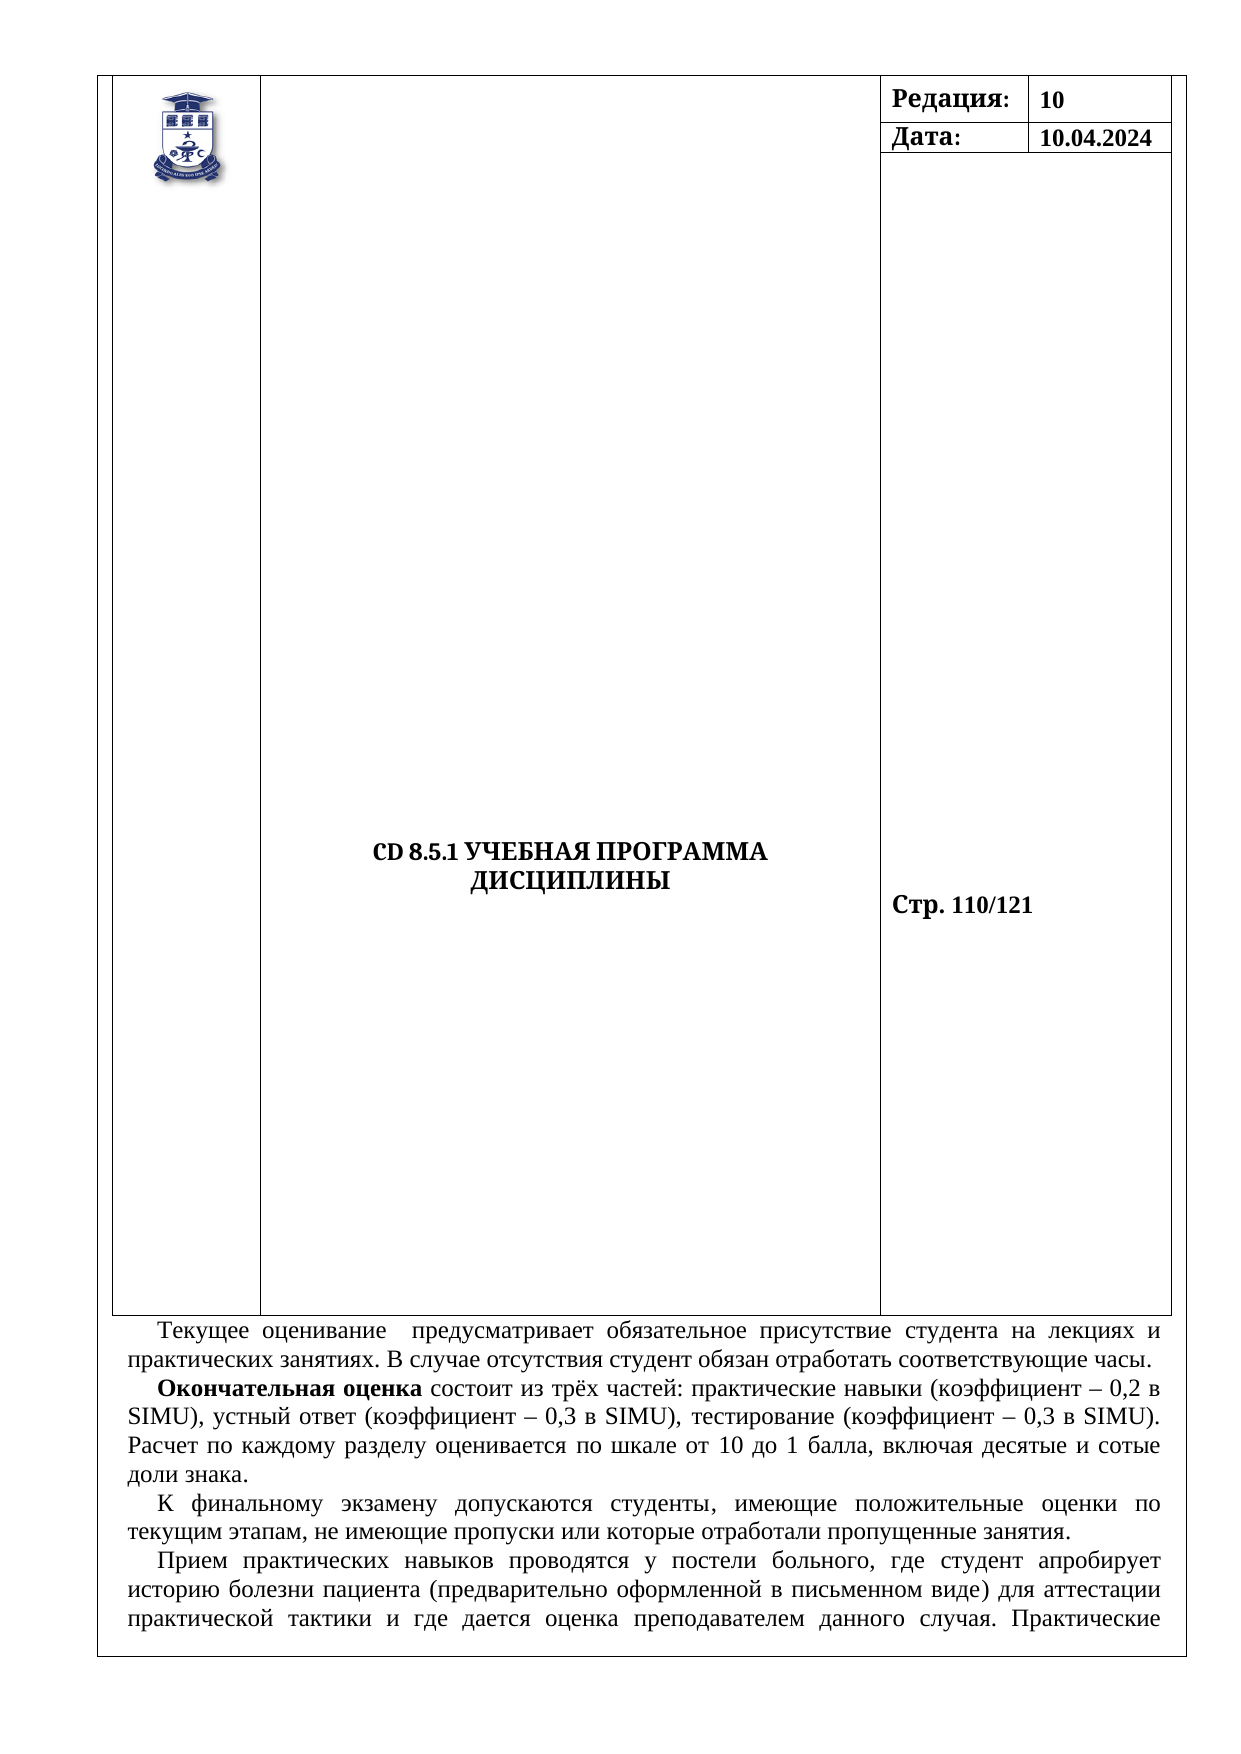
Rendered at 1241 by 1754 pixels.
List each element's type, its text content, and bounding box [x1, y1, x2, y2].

text Окончательная оценка состоит из трёх частей: практические навыки (коэффициент – 0,2 в SIMU), устный ответ (коэффициент – 0,3 в SIMU), тестирование (коэффициент – 0,3 в SIMU). Расчет по каждому разделу оценивается по шкале от 10 до 1 балла, включая десятые и сотые доли знака. [127, 1373, 1161, 1488]
text Текущее оценивание предусматривает обязательное присутствие студента на лекциях и практических занятиях. В случае отсутствия студент обязан отработать соответствующие часы. [127, 1316, 1161, 1373]
text Прием практических навыков проводятся у постели больного, где студент апробирует историю болезни пациента (предварительно оформленной в письменном виде) для аттестации практической тактики и где дается оценка преподавателем данного случая. Практические навыки принимаются в последний день модуля и оцениваются по шкале от 0 до 10 баллов; оценка 5 является минимальной. [127, 1545, 1161, 1631]
picture [146, 86, 234, 193]
text К финальному экзамену допускаются студенты, имеющие положительные оценки по текущим этапам, не имеющие пропуски или которые отработали пропущенные занятия. [127, 1488, 1161, 1545]
